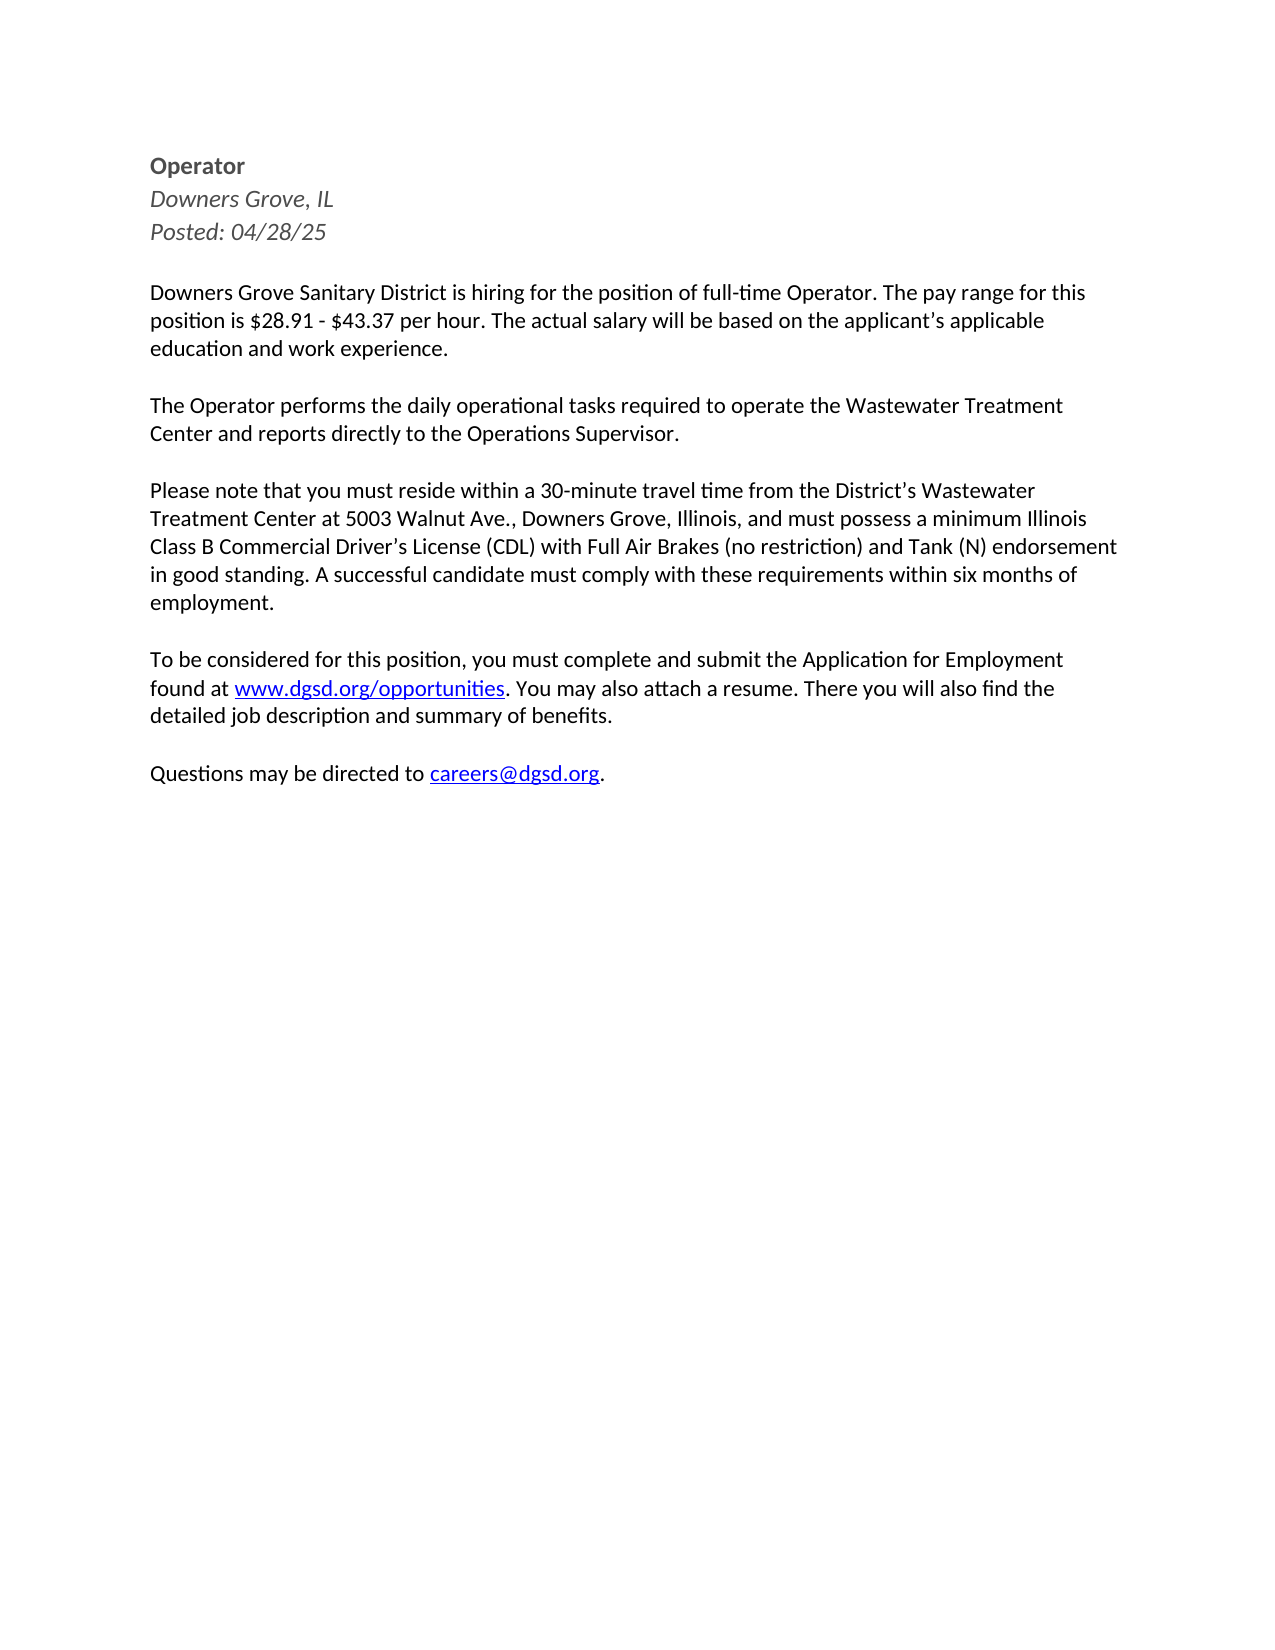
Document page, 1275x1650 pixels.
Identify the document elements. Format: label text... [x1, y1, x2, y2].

text Downers Grove Sanitary District is hiring for the position of full-time Operator. The pay range for this position is $28.91 - $43.37 per hour. The actual salary will be based on the applicant’s applicable education and work experience. [150, 278, 1125, 362]
text Please note that you must reside within a 30-minute travel time from the District’s Wastewater Treatment Center at 5003 Walnut Ave., Downers Grove, Illinois, and must possess a minimum Illinois Class B Commercial Driver’s License (CDL) with Full Air Brakes (no restriction) and Tank (N) endorsement in good standing. A successful candidate must comply with these requirements within six months of employment. [150, 476, 1125, 616]
text To be considered for this position, you must complete and submit the Application for Employment found at www.dgsd.org/opportunities. You may also attach a resume. There you will also find the detailed job description and summary of benefits. [150, 646, 1125, 730]
text Questions may be directed to careers@dgsd.org. [150, 759, 1125, 787]
text Operator Downers Grove, IL Posted: 04/28/25 [150, 150, 1125, 246]
text The Operator performs the daily operational tasks required to operate the Wastewater Treatment Center and reports directly to the Operations Supervisor. [150, 391, 1125, 447]
